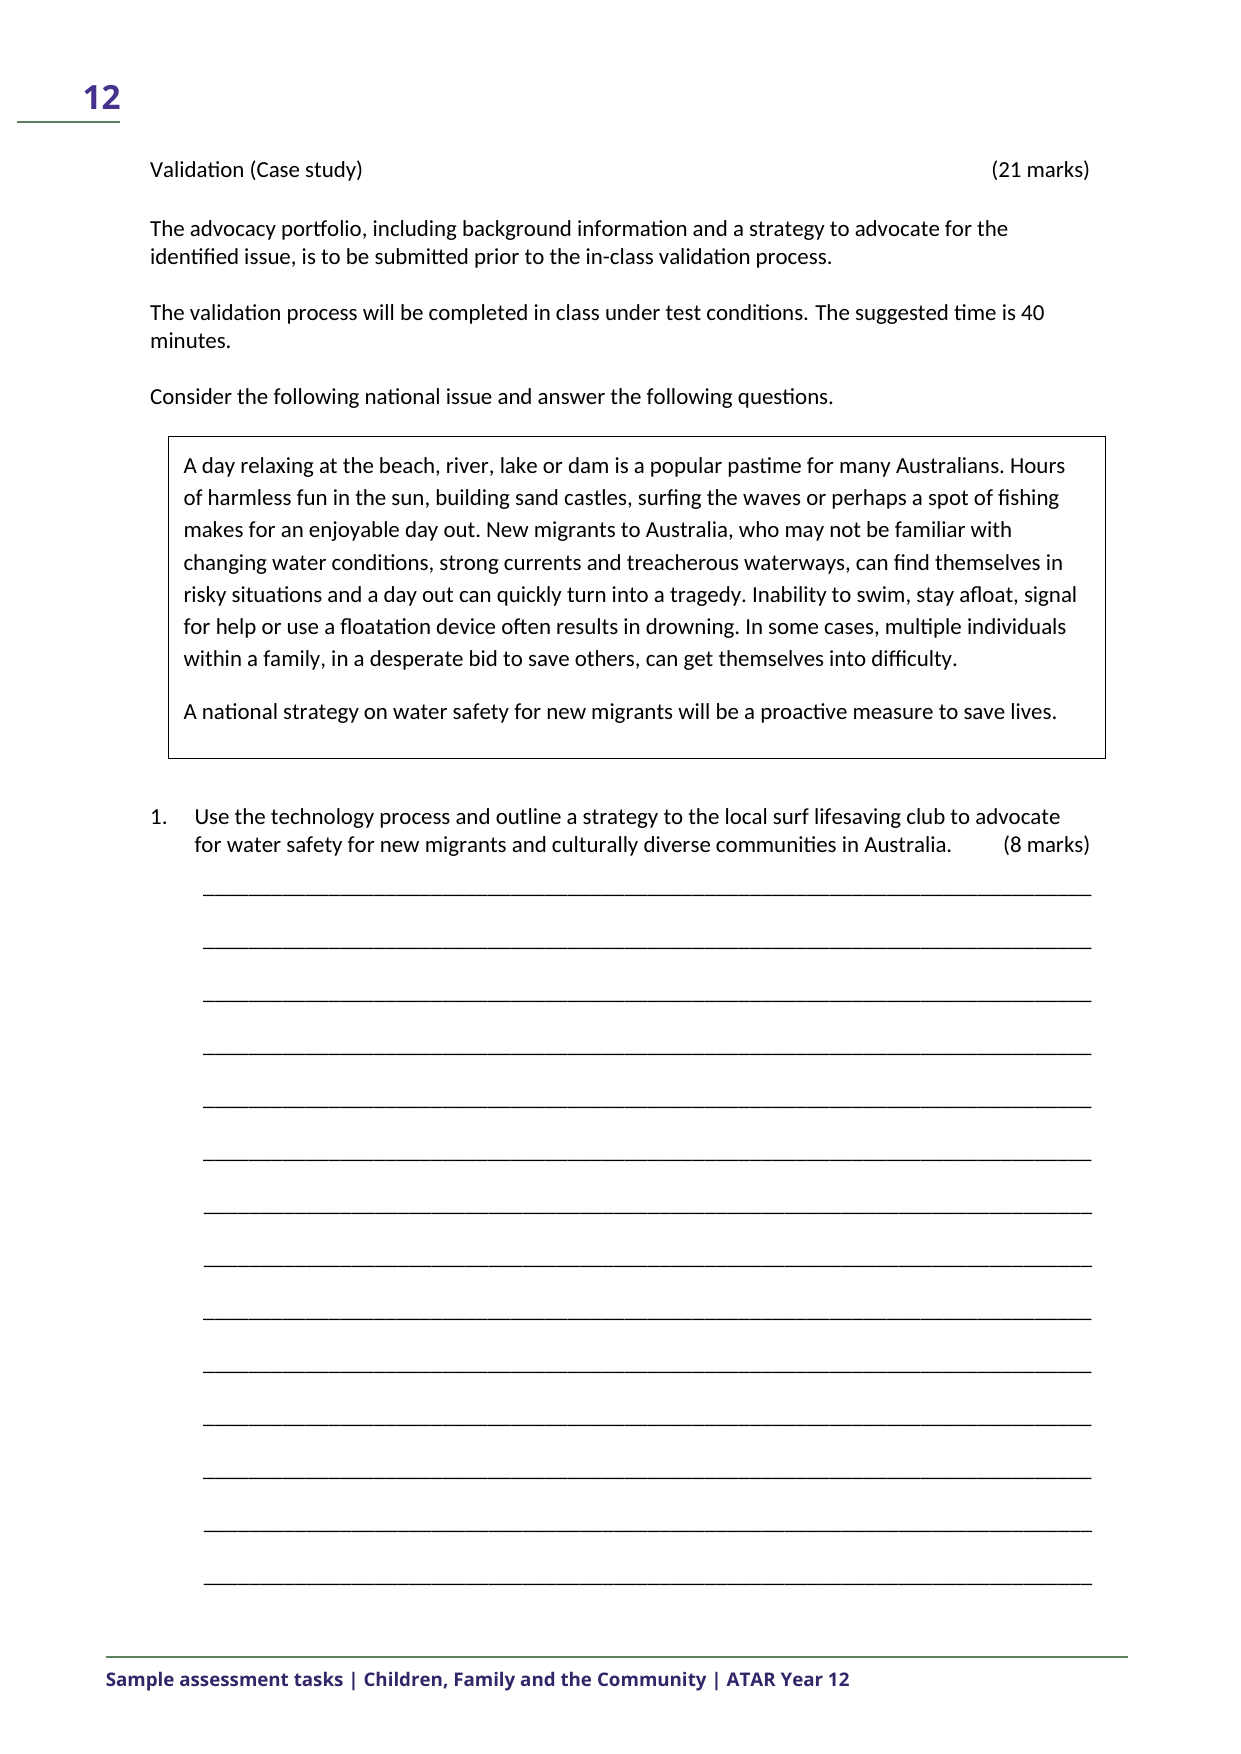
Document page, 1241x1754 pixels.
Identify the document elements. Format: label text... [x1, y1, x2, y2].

text ______________________________________________________________________________ [194, 1348, 1092, 1376]
text ______________________________________________________________________________ [194, 871, 1092, 899]
text ______________________________________________________________________________ [194, 1295, 1092, 1323]
text ______________________________________________________________________________ [194, 1242, 1093, 1270]
text ______________________________________________________________________________ [194, 1030, 1092, 1058]
text ______________________________________________________________________________ [194, 1136, 1092, 1164]
text ______________________________________________________________________________ [194, 1454, 1092, 1482]
text Consider the following national issue and answer the following questions. [150, 382, 1093, 410]
text ______________________________________________________________________________ [194, 924, 1092, 952]
text ______________________________________________________________________________ [194, 1507, 1093, 1535]
text The validation process will be completed in class under test conditions. The suggested time is 40 minutes. [150, 298, 1100, 354]
text ______________________________________________________________________________ [194, 1560, 1093, 1588]
text ______________________________________________________________________________ [194, 1401, 1092, 1429]
text ______________________________________________________________________________ [194, 1189, 1093, 1217]
text Validation (Case study) (21 marks) [150, 155, 1093, 183]
text ______________________________________________________________________________ [194, 977, 1092, 1005]
text 1. Use the technology process and outline a strategy to the local surf lifesaving club to advocate for water safety for new migrants and culturally diverse communities in Australia. (8 marks) [150, 802, 1093, 858]
text ______________________________________________________________________________ [194, 1083, 1092, 1111]
text The advocacy portfolio, including background information and a strategy to advocate for the identified issue, is to be submitted prior to the in-class validation process. [150, 214, 1095, 270]
